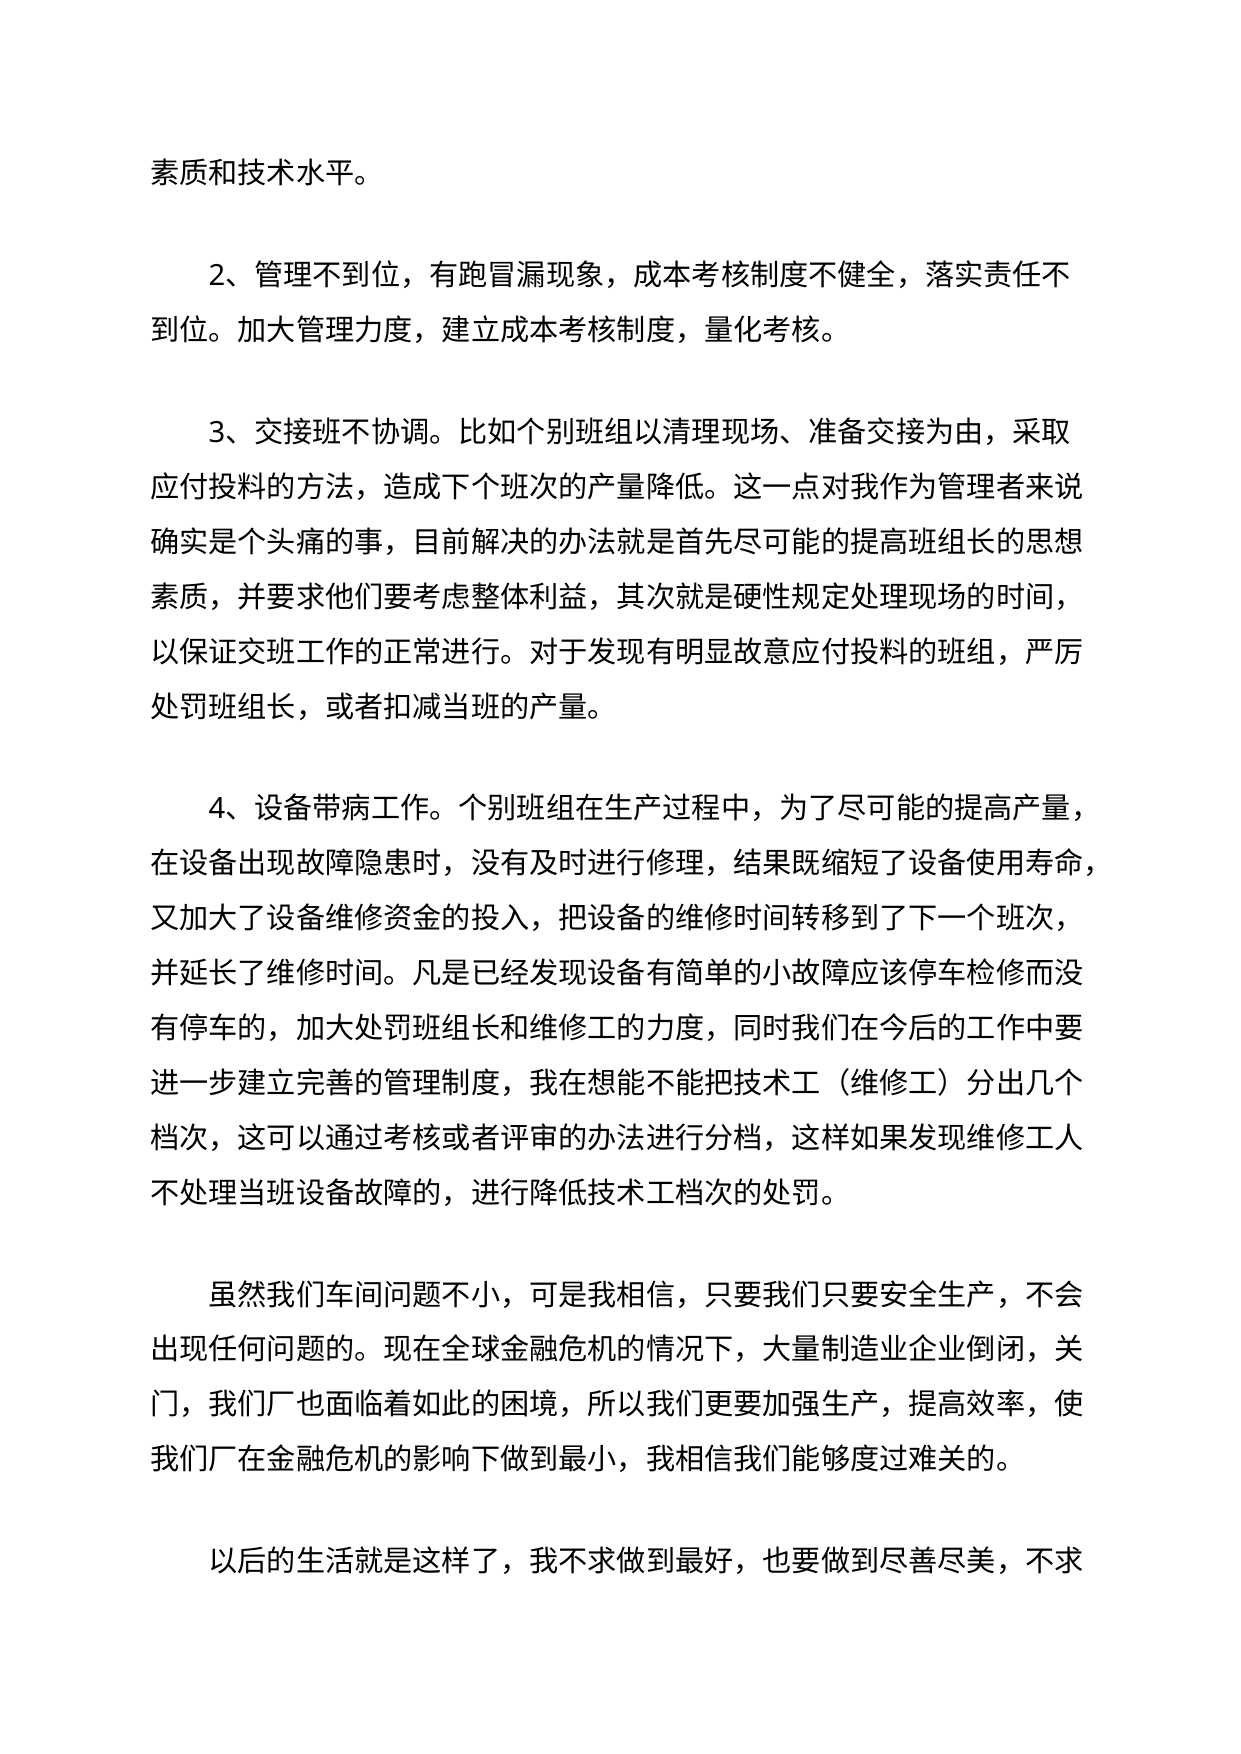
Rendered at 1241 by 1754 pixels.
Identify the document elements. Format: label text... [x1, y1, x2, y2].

text 2、管理不到位，有跑冒漏现象，成本考核制度不健全，落实责任不到位。加大管理力度，建立成本考核制度，量化考核。 [150, 252, 1090, 349]
text 4、设备带病工作。个别班组在生产过程中，为了尽可能的提高产量，在设备出现故障隐患时，没有及时进行修理，结果既缩短了设备使用寿命，又加大了设备维修资金的投入，把设备的维修时间转移到了下一个班次，并延长了维修时间。凡是已经发现设备有简单的小故障应该停车检修而没有停车的，加大处罚班组长和维修工的力度，同时我们在今后的工作中要进一步建立完善的管理制度，我在想能不能把技术工（维修工）分出几个档次，这可以通过考核或者评审的办法进行分档，这样如果发现维修工人不处理当班设备故障的，进行降低技术工档次的处罚。 [150, 785, 1090, 1212]
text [150, 150, 1090, 192]
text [150, 1537, 1090, 1580]
text 3、交接班不协调。比如个别班组以清理现场、准备交接为由，采取应付投料的方法，造成下个班次的产量降低。这一点对我作为管理者来说确实是个头痛的事，目前解决的办法就是首先尽可能的提高班组长的思想素质，并要求他们要考虑整体利益，其次就是硬性规定处理现场的时间，以保证交班工作的正常进行。对于发现有明显故意应付投料的班组，严厉处罚班组长，或者扣减当班的产量。 [150, 408, 1090, 725]
text 虽然我们车间问题不小，可是我相信，只要我们只要安全生产，不会出现任何问题的。现在全球金融危机的情况下，大量制造业企业倒闭，关门，我们厂也面临着如此的困境，所以我们更要加强生产，提高效率，使我们厂在金融危机的影响下做到最小，我相信我们能够度过难关的。 [150, 1271, 1090, 1478]
